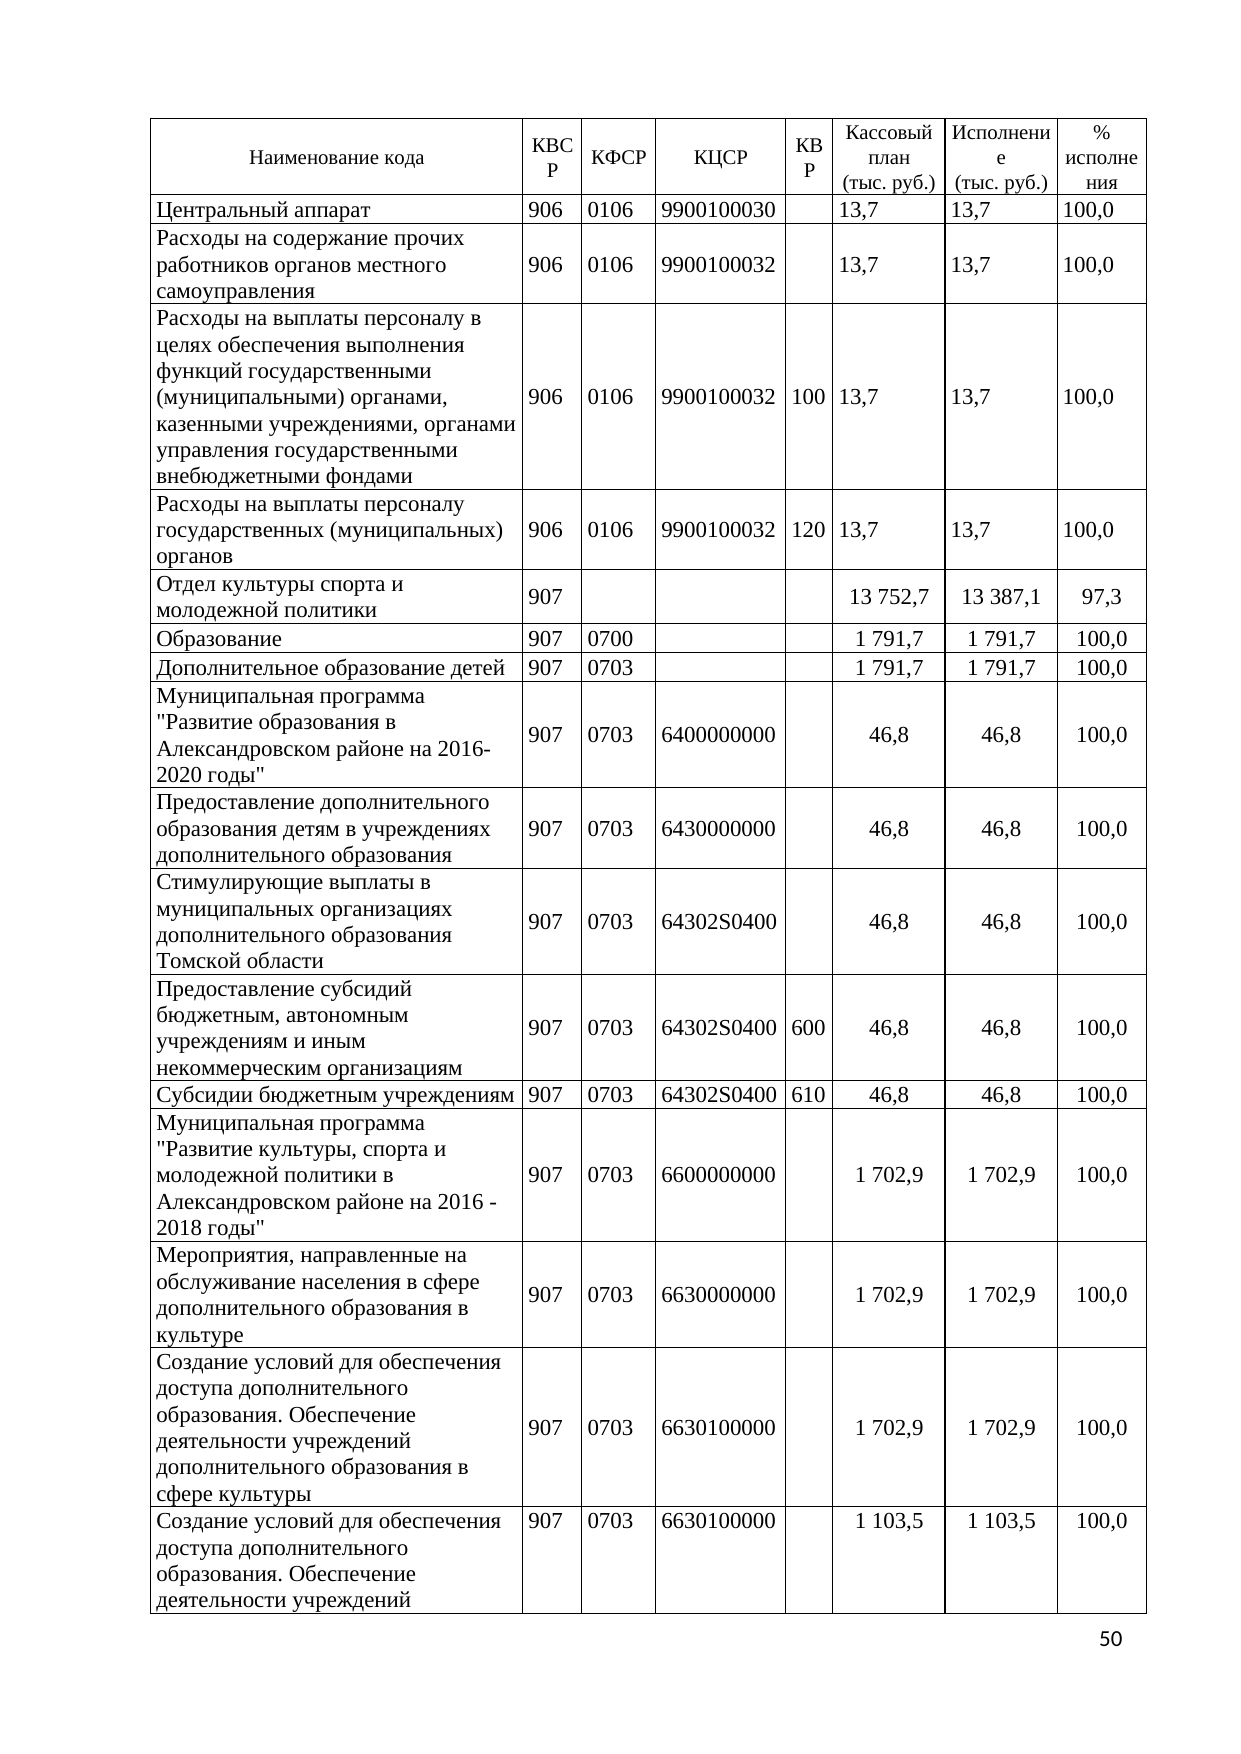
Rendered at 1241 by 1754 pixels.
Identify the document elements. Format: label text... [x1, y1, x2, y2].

table_header Исполнение (тыс. руб.) [946, 119, 1057, 194]
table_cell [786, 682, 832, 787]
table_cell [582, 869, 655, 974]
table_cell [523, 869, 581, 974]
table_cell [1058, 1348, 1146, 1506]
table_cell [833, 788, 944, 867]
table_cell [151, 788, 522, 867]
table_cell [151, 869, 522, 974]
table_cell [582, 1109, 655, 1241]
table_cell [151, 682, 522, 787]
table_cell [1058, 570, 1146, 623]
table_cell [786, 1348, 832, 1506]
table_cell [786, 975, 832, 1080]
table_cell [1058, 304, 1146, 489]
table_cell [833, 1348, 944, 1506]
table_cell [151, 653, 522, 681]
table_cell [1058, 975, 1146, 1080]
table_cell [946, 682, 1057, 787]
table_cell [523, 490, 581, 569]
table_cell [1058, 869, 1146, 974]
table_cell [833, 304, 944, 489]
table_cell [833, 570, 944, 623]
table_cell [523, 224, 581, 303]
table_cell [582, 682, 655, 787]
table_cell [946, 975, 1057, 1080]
table_header КЦСР [656, 119, 785, 194]
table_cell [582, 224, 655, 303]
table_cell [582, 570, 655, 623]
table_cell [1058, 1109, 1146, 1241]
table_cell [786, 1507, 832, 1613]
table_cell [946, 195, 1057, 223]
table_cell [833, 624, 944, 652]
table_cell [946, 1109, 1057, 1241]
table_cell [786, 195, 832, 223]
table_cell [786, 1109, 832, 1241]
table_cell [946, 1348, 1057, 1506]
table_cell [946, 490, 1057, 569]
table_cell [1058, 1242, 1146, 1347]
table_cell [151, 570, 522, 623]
table_header % исполнения [1058, 119, 1146, 194]
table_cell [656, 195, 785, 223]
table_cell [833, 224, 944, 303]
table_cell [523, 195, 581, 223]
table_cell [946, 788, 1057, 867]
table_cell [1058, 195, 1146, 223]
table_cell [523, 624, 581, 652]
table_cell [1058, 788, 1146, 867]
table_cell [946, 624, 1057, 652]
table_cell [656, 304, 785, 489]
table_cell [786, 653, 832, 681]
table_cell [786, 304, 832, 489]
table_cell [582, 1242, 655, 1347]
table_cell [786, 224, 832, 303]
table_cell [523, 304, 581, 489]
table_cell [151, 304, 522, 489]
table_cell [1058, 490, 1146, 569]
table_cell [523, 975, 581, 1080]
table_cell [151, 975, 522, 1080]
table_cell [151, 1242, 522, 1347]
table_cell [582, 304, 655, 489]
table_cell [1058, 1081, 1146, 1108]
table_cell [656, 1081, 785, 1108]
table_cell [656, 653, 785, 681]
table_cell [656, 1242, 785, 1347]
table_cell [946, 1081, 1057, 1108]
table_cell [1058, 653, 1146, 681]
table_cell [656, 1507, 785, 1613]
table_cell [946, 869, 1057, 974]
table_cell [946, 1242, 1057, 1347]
table_header Наименование кода [151, 119, 522, 194]
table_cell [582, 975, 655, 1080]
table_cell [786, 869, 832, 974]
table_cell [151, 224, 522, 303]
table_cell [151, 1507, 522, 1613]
table_header КВР [786, 119, 832, 194]
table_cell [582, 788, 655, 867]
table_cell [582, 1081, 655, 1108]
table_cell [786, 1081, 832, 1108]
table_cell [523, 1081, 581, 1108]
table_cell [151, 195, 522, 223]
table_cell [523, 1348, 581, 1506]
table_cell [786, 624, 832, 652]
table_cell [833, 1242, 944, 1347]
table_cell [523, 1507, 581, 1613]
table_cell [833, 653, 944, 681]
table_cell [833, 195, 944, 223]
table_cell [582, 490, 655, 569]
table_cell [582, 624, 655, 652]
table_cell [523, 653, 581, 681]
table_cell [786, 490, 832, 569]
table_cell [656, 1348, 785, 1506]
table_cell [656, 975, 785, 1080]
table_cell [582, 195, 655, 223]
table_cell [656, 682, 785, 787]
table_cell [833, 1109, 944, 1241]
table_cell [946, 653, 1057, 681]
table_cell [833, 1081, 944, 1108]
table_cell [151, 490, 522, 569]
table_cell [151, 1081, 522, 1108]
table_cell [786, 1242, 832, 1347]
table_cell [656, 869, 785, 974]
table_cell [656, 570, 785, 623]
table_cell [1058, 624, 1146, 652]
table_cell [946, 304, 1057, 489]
table_header КВСР [523, 119, 581, 194]
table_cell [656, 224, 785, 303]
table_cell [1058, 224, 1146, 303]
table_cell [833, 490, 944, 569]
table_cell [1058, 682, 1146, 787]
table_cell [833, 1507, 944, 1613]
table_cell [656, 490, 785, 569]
table_header Кассовый план (тыс. руб.) [833, 119, 944, 194]
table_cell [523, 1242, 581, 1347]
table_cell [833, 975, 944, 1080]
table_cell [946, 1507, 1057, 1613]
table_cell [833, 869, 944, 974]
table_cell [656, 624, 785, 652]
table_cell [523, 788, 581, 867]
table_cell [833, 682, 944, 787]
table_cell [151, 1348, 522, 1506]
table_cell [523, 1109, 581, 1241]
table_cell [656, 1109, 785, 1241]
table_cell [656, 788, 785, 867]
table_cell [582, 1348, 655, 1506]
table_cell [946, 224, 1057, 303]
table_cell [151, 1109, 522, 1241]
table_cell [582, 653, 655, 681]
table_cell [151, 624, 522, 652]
table_header КФСР [582, 119, 655, 194]
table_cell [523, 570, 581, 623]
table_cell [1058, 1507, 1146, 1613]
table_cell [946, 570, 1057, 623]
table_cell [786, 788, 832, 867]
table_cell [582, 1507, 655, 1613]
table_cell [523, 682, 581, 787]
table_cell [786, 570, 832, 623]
